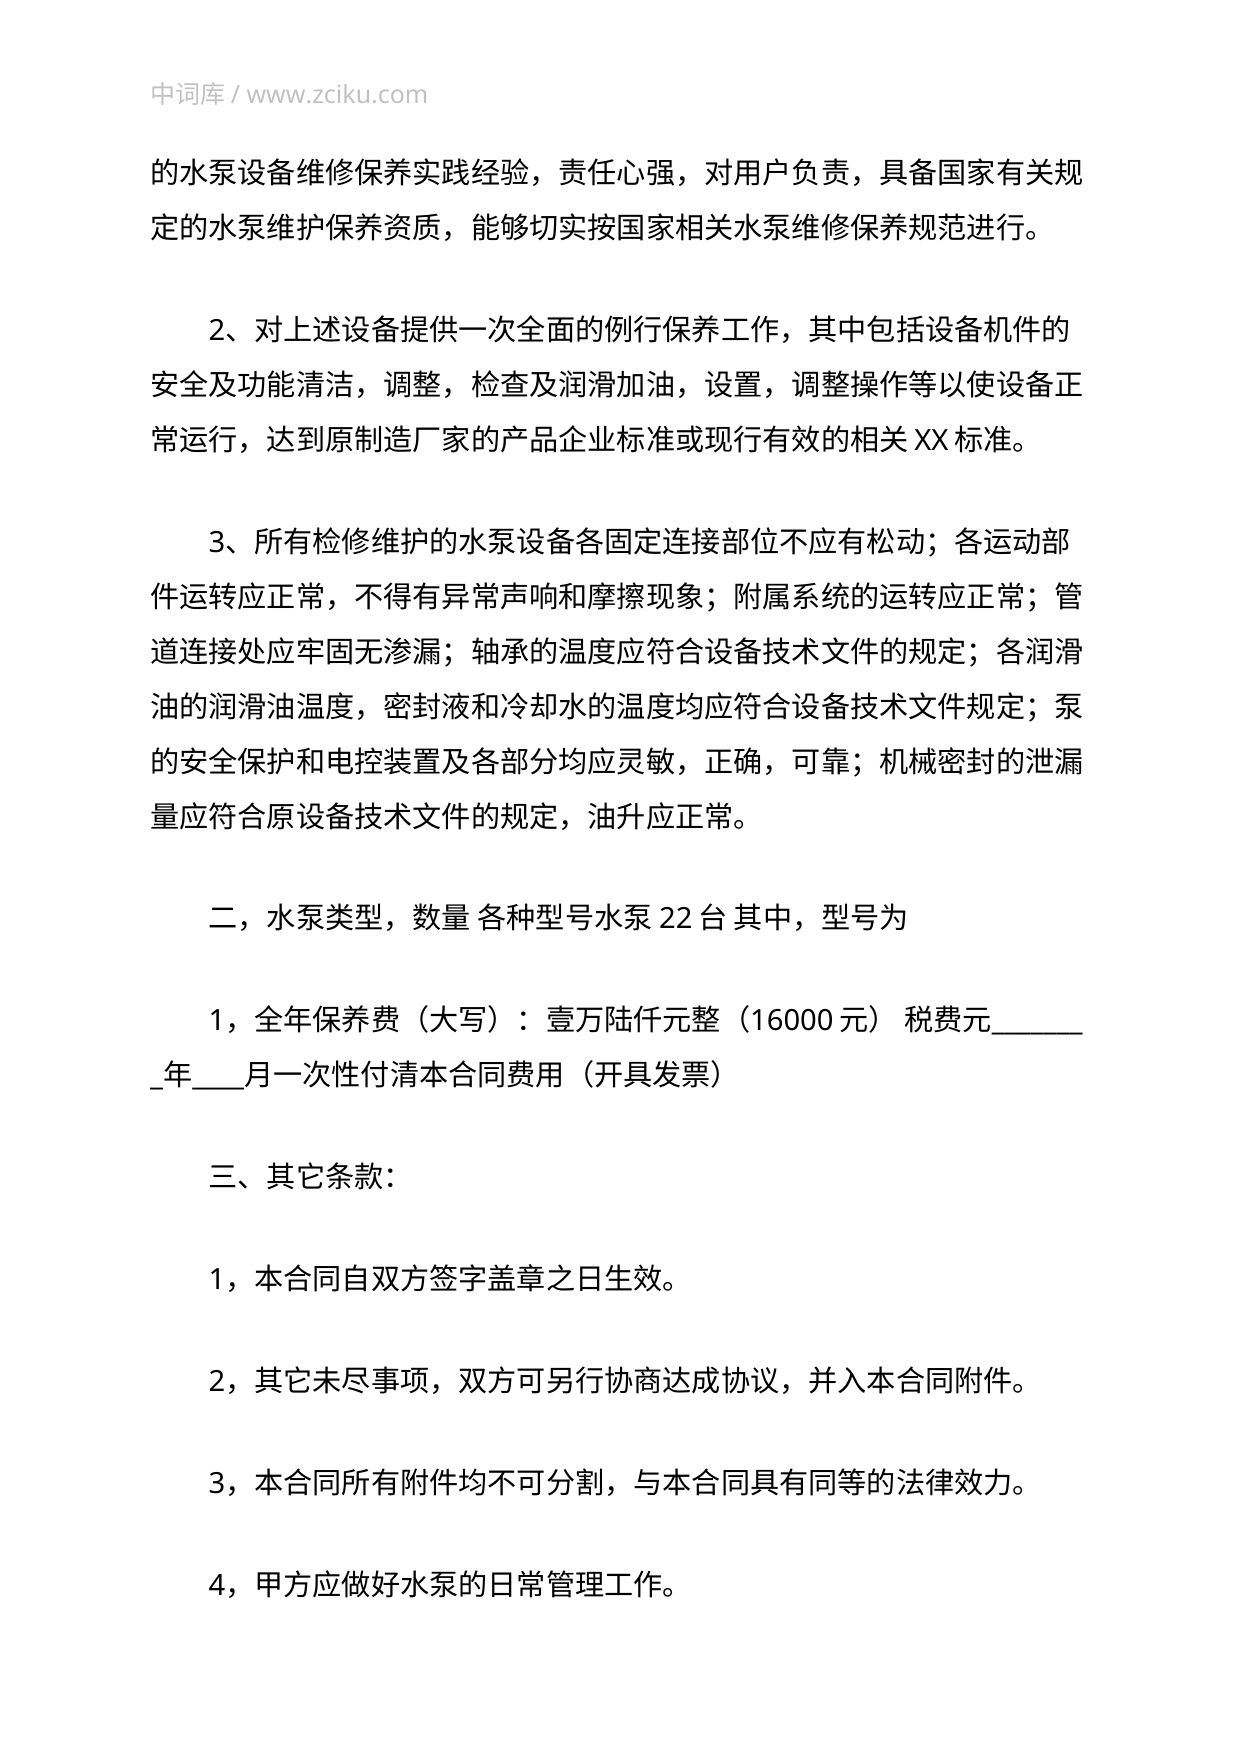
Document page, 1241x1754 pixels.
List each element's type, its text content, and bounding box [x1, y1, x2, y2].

text 1，本合同自双方签字盖章之日生效。 [150, 1256, 1090, 1298]
text 3、所有检修维护的水泵设备各固定连接部位不应有松动；各运动部件运转应正常，不得有异常声响和摩擦现象；附属系统的运转应正常；管道连接处应牢固无渗漏；轴承的温度应符合设备技术文件的规定；各润滑油的润滑油温度，密封液和冷却水的温度均应符合设备技术文件规定；泵的安全保护和电控装置及各部分均应灵敏，正确，可靠；机械密封的泄漏量应符合原设备技术文件的规定，油升应正常。 [150, 518, 1090, 835]
text 4，甲方应做好水泵的日常管理工作。 [150, 1562, 1090, 1604]
text 3，本合同所有附件均不可分割，与本合同具有同等的法律效力。 [150, 1459, 1090, 1502]
text 2、对上述设备提供一次全面的例行保养工作，其中包括设备机件的安全及功能清洁，调整，检查及润滑加油，设置，调整操作等以使设备正常运行，达到原制造厂家的产品企业标准或现行有效的相关XX标准。 [150, 307, 1090, 459]
text 1，全年保养费（大写）：壹万陆仟元整（16000元） 税费元________年____月一次性付清本合同费用（开具发票） [150, 997, 1090, 1094]
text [150, 150, 1090, 247]
text 三、其它条款： [150, 1154, 1090, 1196]
text 二，水泵类型，数量 各种型号水泵 22台 其中，型号为 [150, 895, 1090, 937]
text 2，其它未尽事项，双方可另行协商达成协议，并入本合同附件。 [150, 1358, 1090, 1400]
